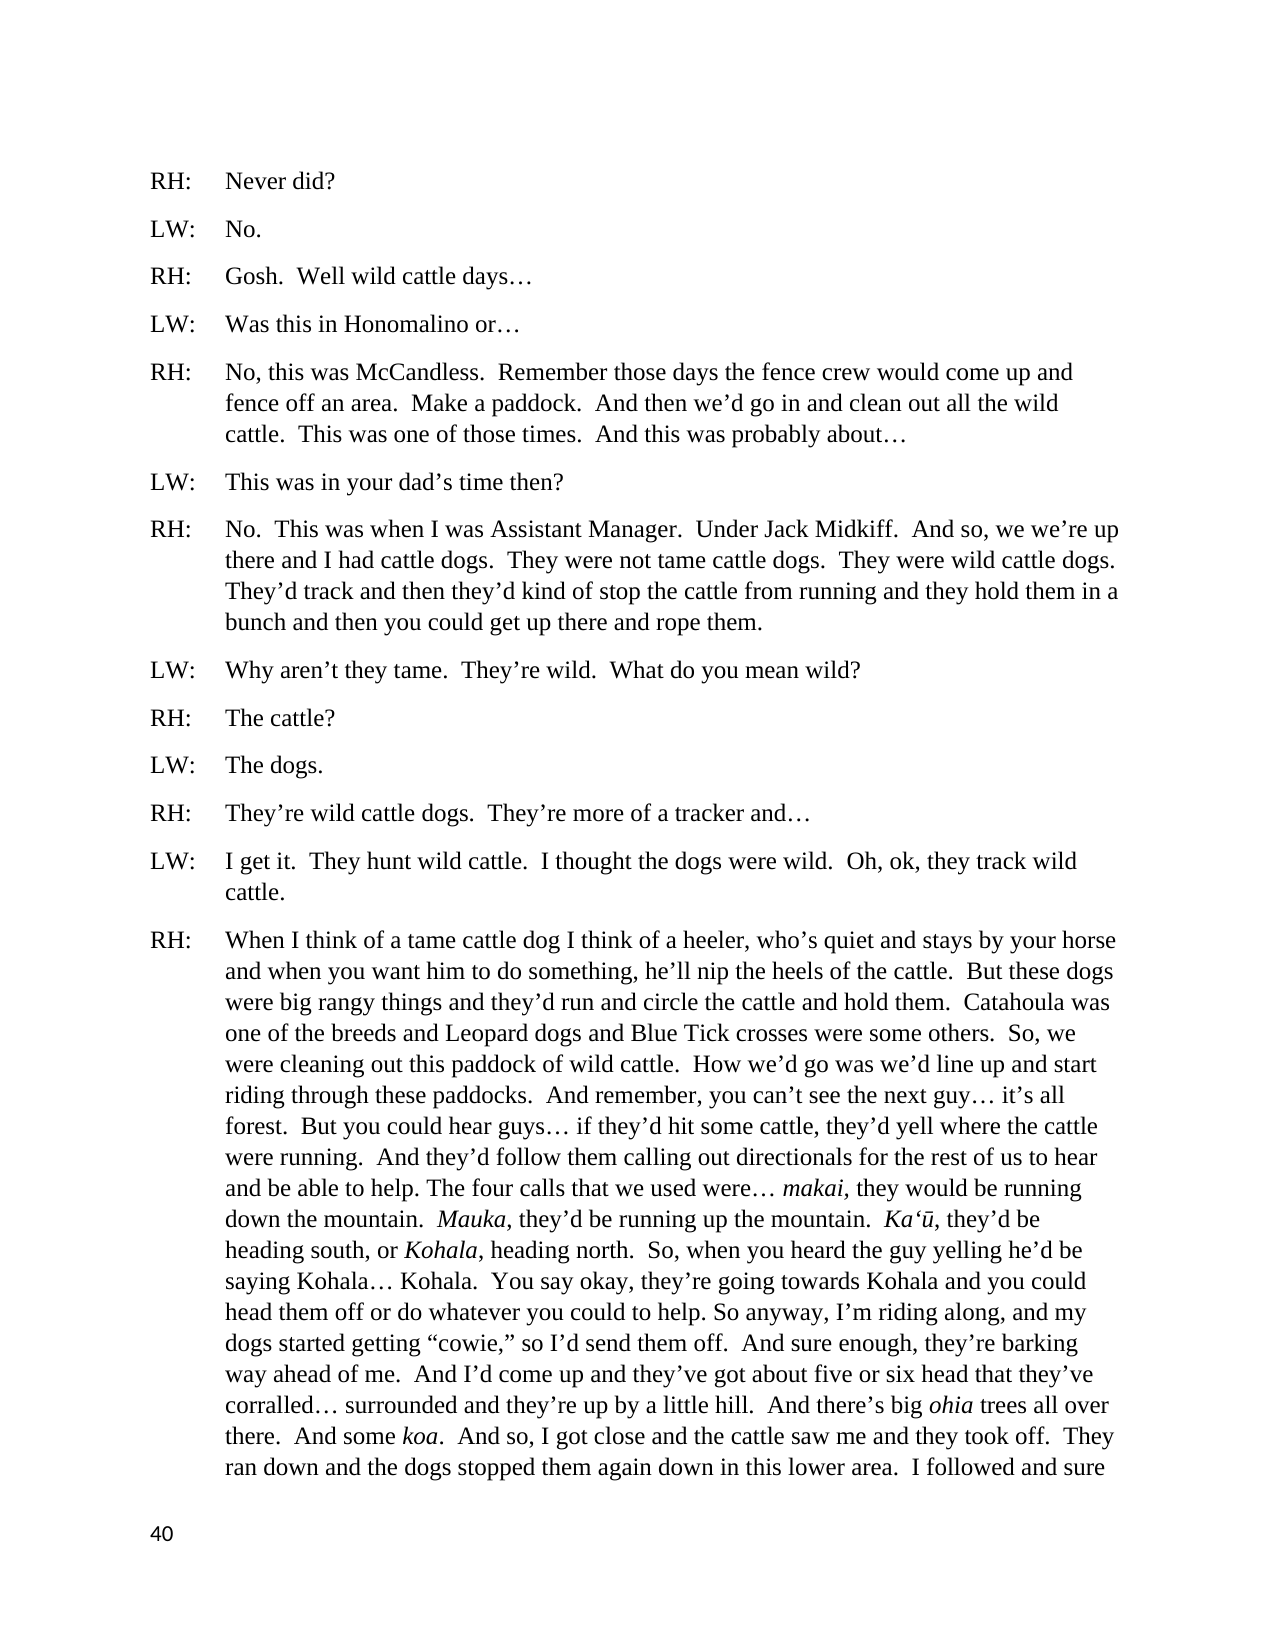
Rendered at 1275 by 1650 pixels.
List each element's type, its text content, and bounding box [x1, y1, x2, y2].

text LW: This was in your dad’s time then? [150, 467, 1125, 495]
text LW: No. [150, 214, 1125, 242]
text RH: They’re wild cattle dogs. They’re more of a tracker and… [150, 798, 1125, 827]
text RH: Never did? [150, 166, 1125, 195]
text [150, 925, 1125, 1481]
text RH: Gosh. Well wild cattle days… [150, 261, 1125, 290]
text RH: The cattle? [150, 703, 1125, 732]
text LW: I get it. They hunt wild cattle. I thought the dogs were wild. Oh, ok, they track wild cattle. [150, 846, 1125, 906]
text LW: Why aren’t they tame. They’re wild. What do you mean wild? [150, 655, 1125, 684]
text LW: Was this in Honomalino or… [150, 309, 1125, 338]
text LW: The dogs. [150, 751, 1125, 779]
text RH: No, this was McCandless. Remember those days the fence crew would come up and fence off an area. Make a paddock. And then we’d go in and clean out all the wild cattle. This was one of those times. And this was probably about… [150, 357, 1125, 448]
text RH: No. This was when I was Assistant Manager. Under Jack Midkiff. And so, we we’re up there and I had cattle dogs. They were not tame cattle dogs. They were wild cattle dogs. They’d track and then they’d kind of stop the cattle from running and they hold them in a bunch and then you could get up there and rope them. [150, 514, 1125, 636]
